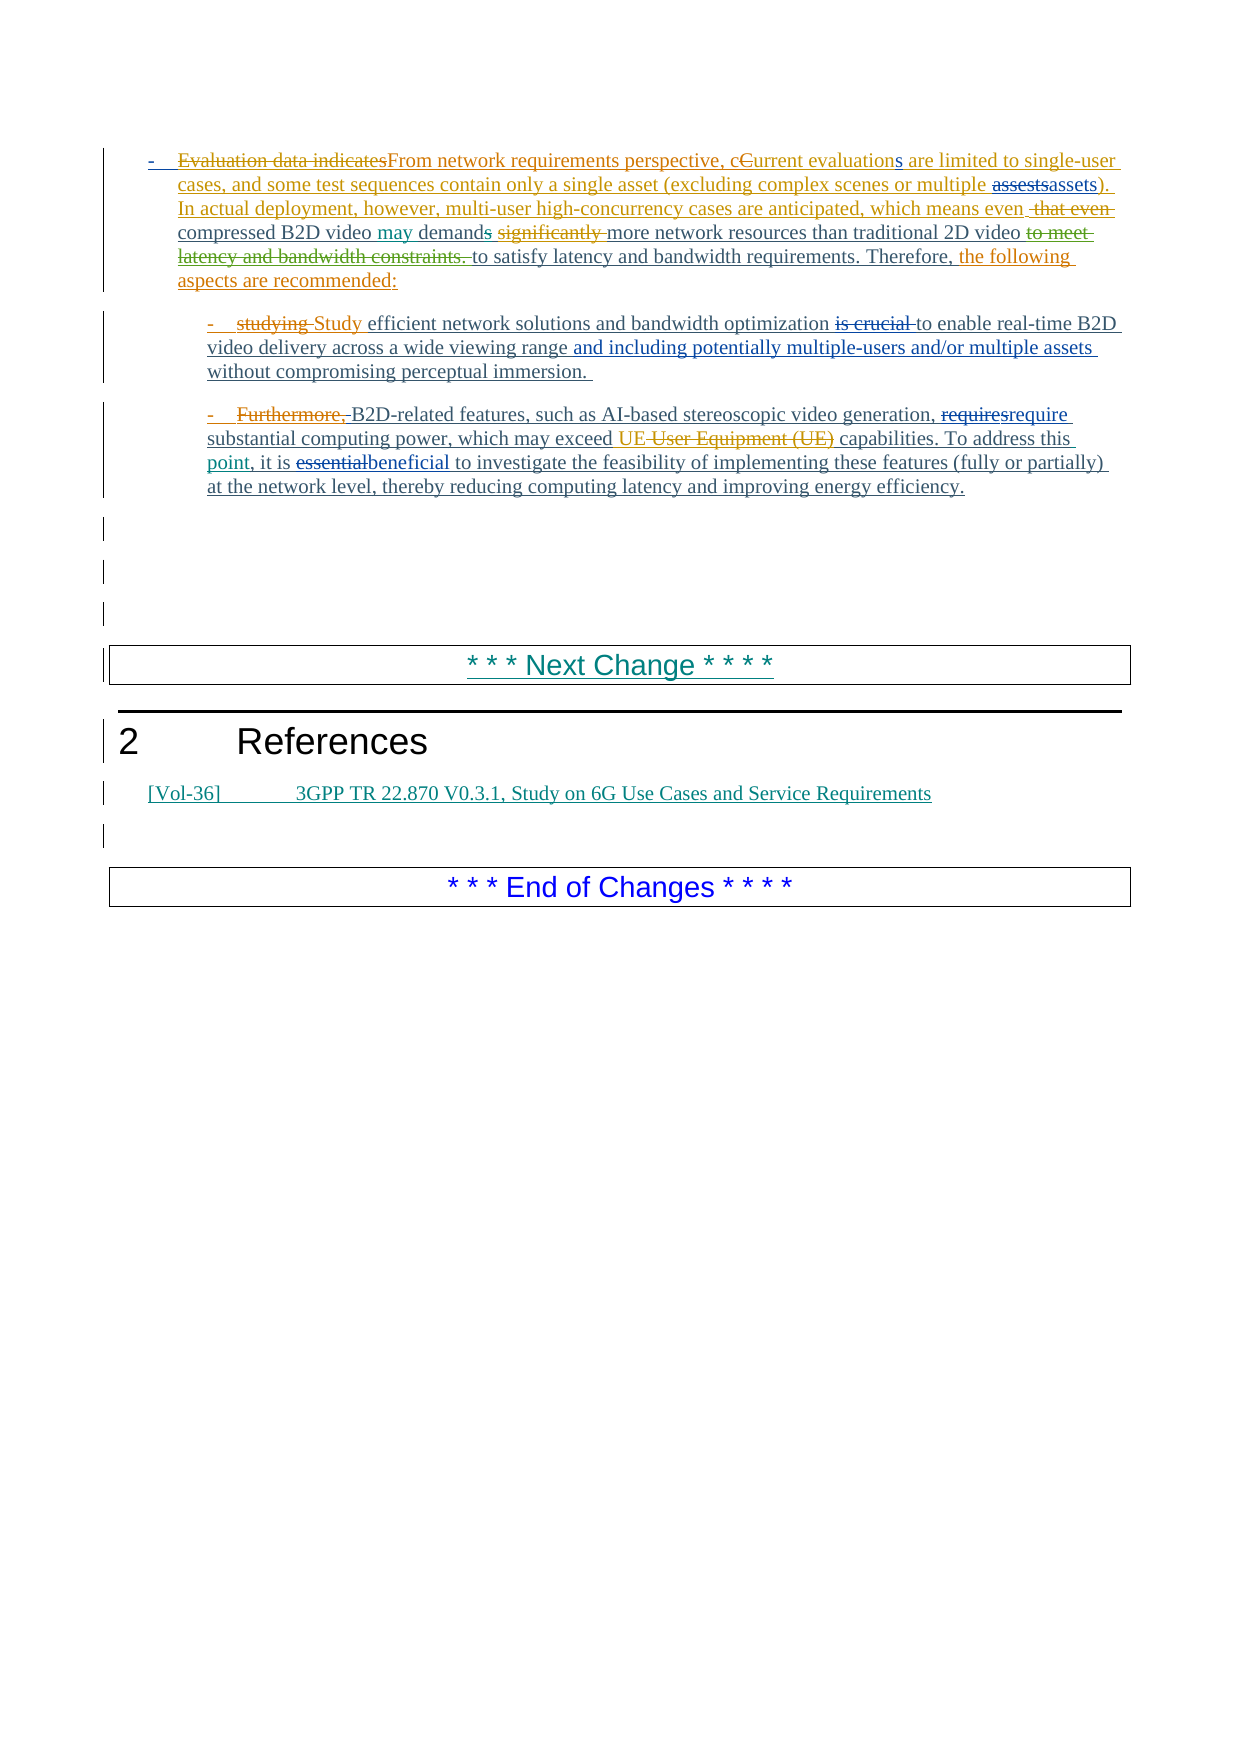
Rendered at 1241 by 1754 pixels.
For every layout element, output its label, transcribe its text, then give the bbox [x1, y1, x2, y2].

subtitle 2 References [118, 713, 1122, 762]
text * * * End of Changes * * * * [110, 868, 1130, 906]
